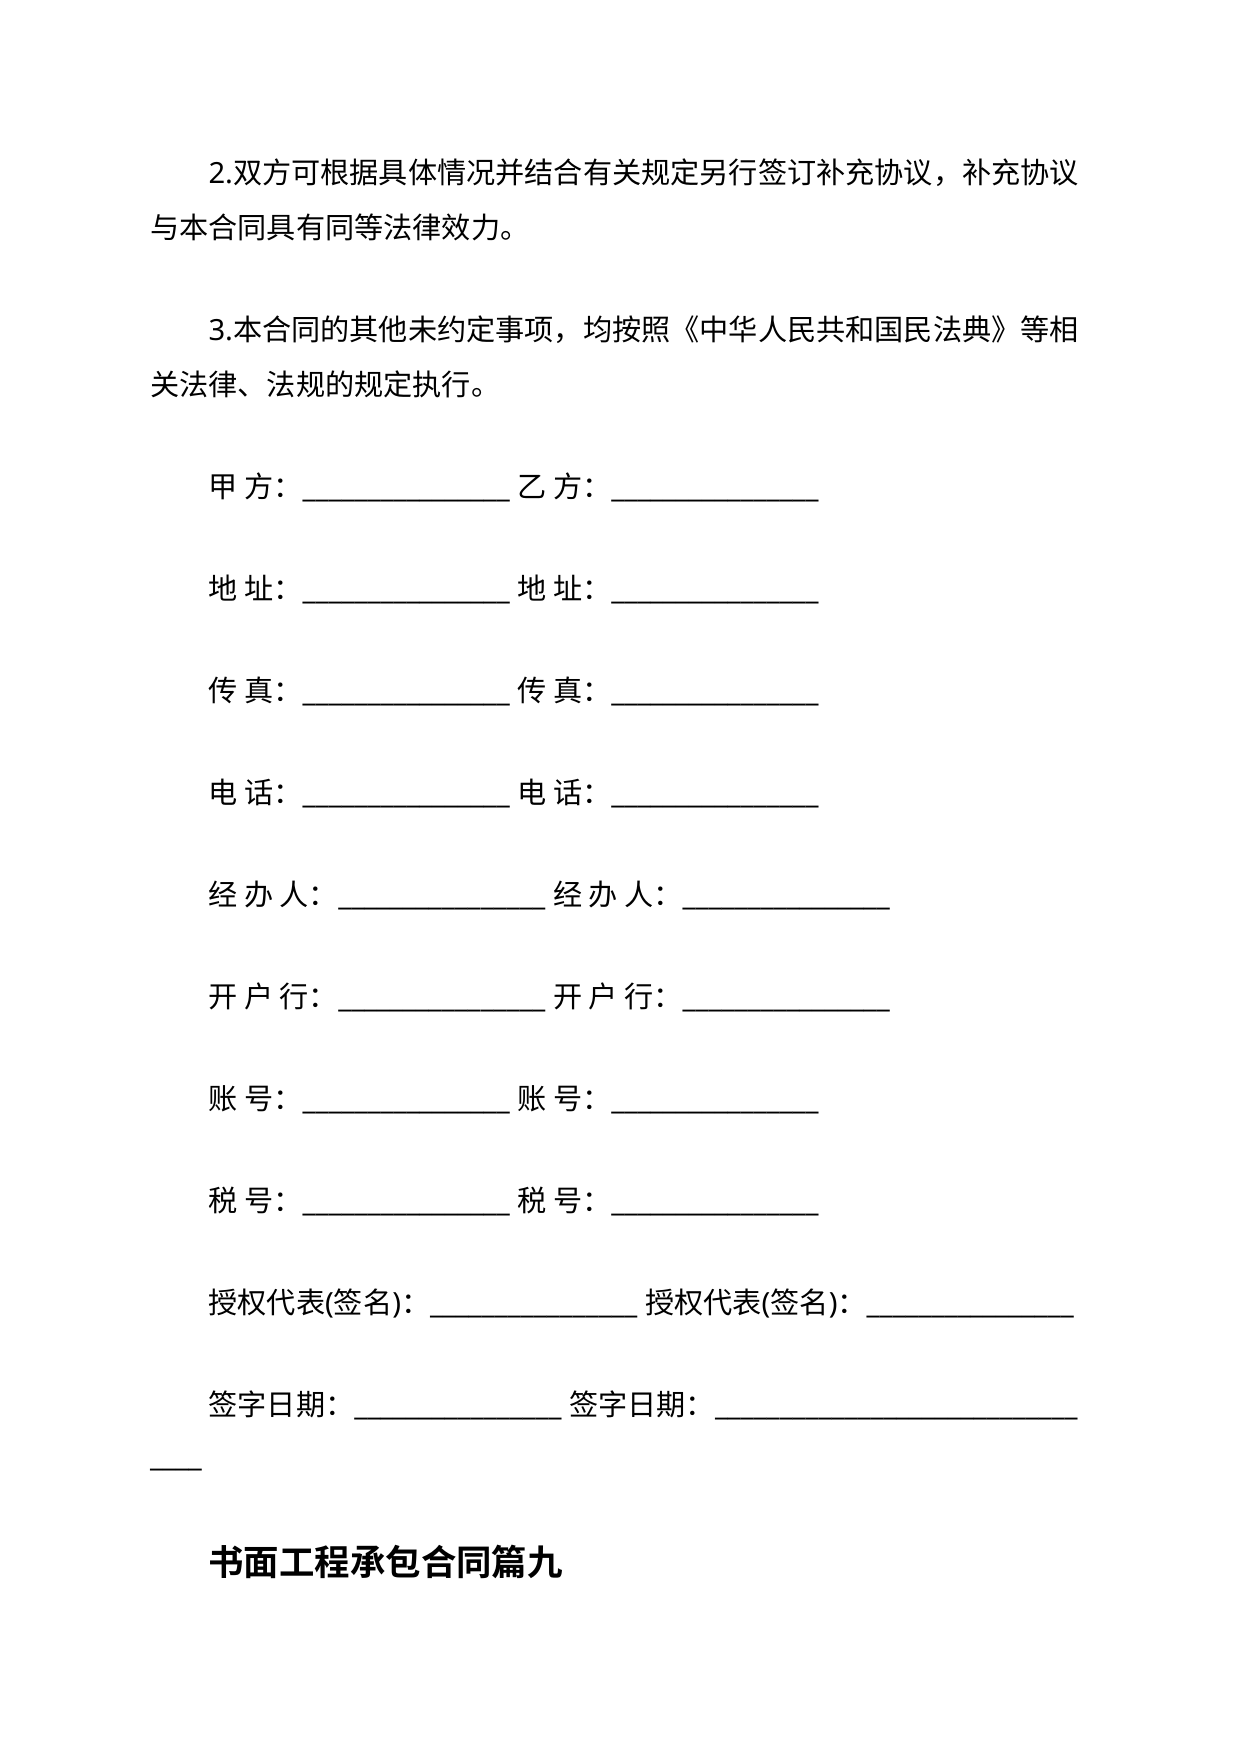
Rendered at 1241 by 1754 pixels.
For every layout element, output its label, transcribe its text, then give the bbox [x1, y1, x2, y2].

text 经 办 人：________________ 经 办 人：________________ [150, 871, 1090, 914]
text 地 址：________________ 地 址：________________ [150, 566, 1090, 608]
text 书面工程承包合同篇九 [150, 1534, 1090, 1585]
text 传 真：________________ 传 真：________________ [150, 667, 1090, 710]
text 2.双方可根据具体情况并结合有关规定另行签订补充协议，补充协议与本合同具有同等法律效力。 [150, 150, 1090, 247]
text 电 话：________________ 电 话：________________ [150, 769, 1090, 812]
text 甲 方：________________ 乙 方：________________ [150, 463, 1090, 506]
text 签字日期：________________ 签字日期：________________________________ [150, 1381, 1090, 1475]
text 税 号：________________ 税 号：________________ [150, 1177, 1090, 1220]
text 授权代表(签名)：________________ 授权代表(签名)：________________ [150, 1279, 1090, 1322]
text 3.本合同的其他未约定事项，均按照《中华人民共和国民法典》等相关法律、法规的规定执行。 [150, 307, 1090, 404]
text 账 号：________________ 账 号：________________ [150, 1075, 1090, 1118]
text 开 户 行：________________ 开 户 行：________________ [150, 973, 1090, 1016]
